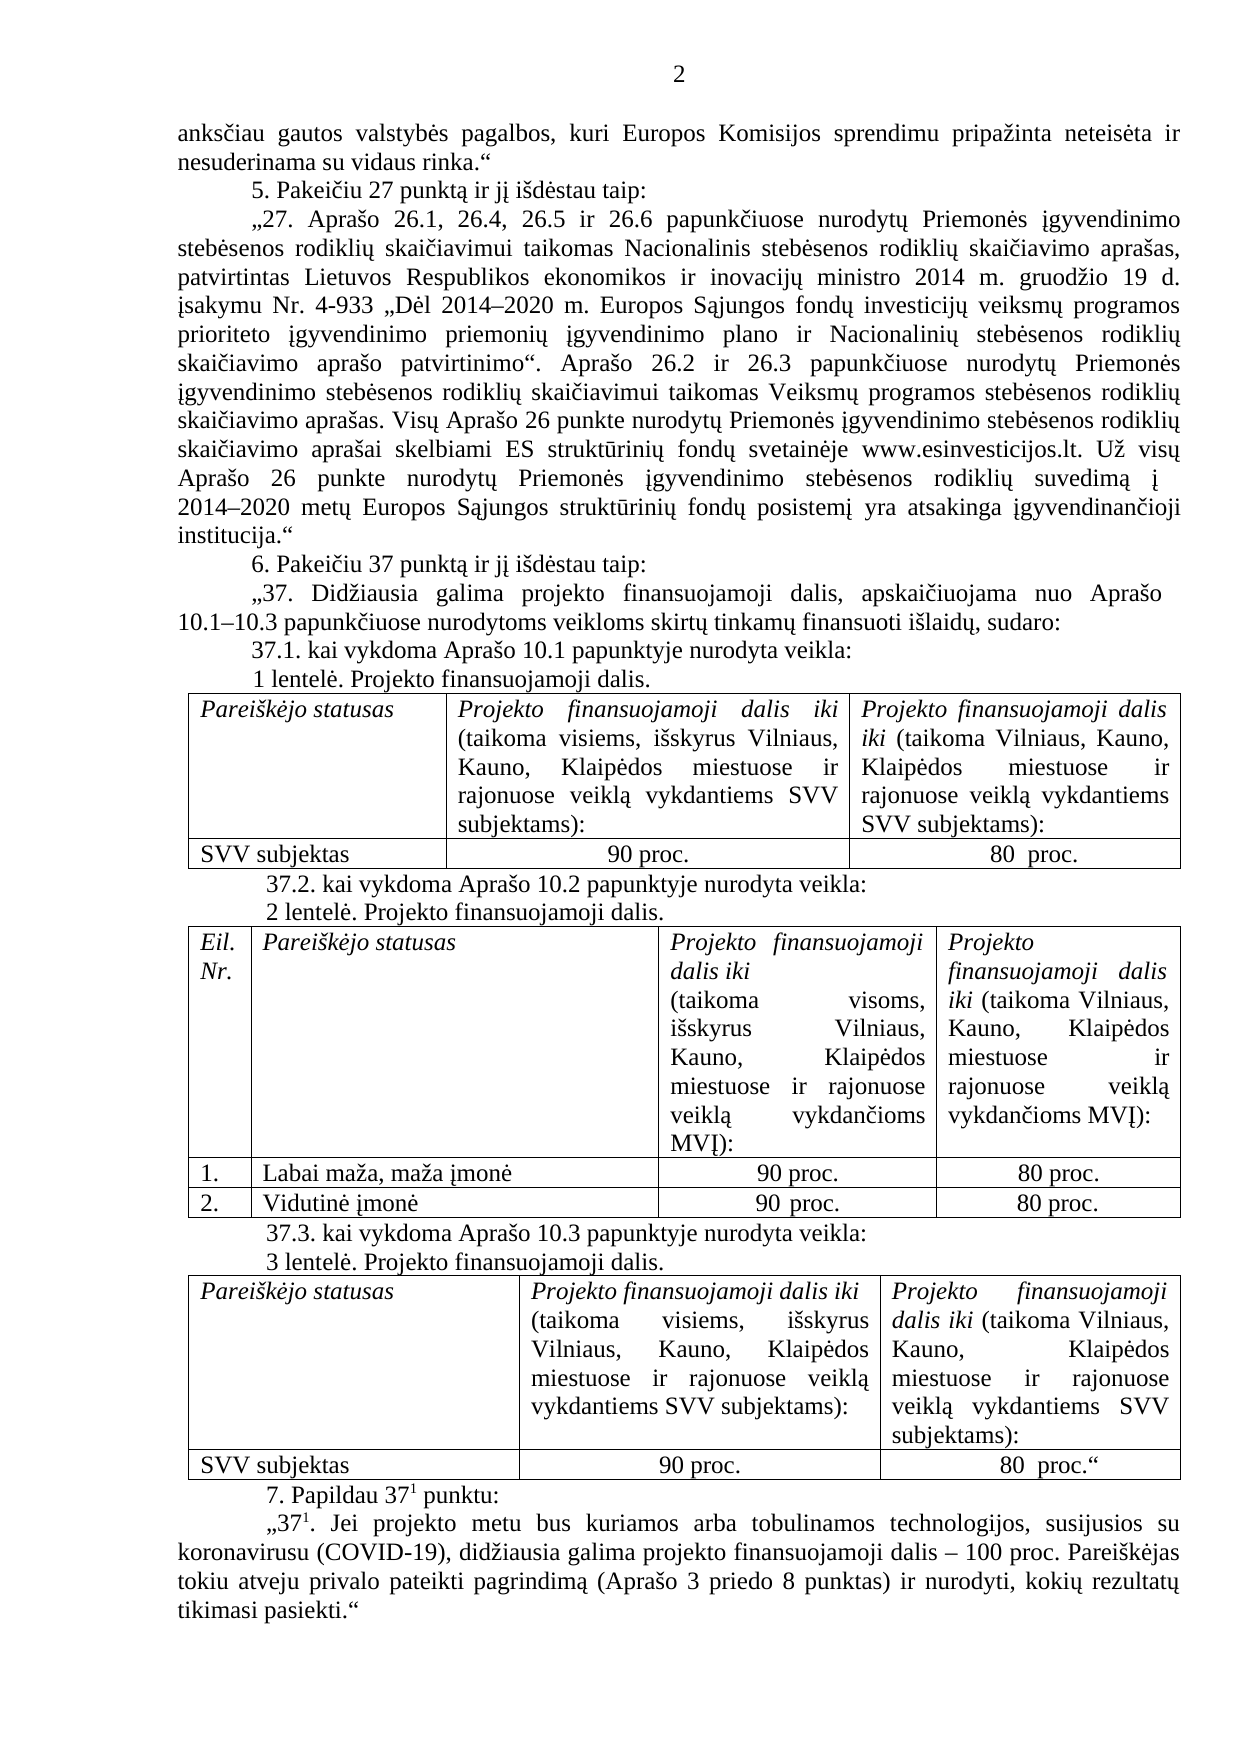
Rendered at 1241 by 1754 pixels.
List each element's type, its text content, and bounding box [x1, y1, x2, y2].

table_cell Vidutinė įmonė [252, 1188, 658, 1217]
text 37.3. kai vykdoma Aprašo 10.3 papunktyje nurodyta veikla: [177, 1218, 1181, 1247]
table_cell 90 proc. [447, 839, 849, 868]
text „37. Didžiausia galima projekto finansuojamoji dalis, apskaičiuojama nuo Aprašo 10.1–10.3 papunkčiuose nurodytoms veikloms skirtų tinkamų finansuoti išlaidų, sudaro: [177, 578, 1181, 636]
table_header Pareiškėjo statusas [252, 927, 658, 1157]
table_cell 80 proc.“ [881, 1450, 1180, 1479]
table_cell 90 proc. [520, 1450, 880, 1479]
table_header Projekto finansuojamoji dalis iki (taikoma Vilniaus, Kauno, Klaipėdos miestuose ir rajonuose veiklą vykdančioms MVĮ): [937, 927, 1180, 1157]
table_cell 2. [189, 1188, 251, 1217]
table_cell 80 proc. [937, 1188, 1180, 1217]
text „27. Aprašo 26.1, 26.4, 26.5 ir 26.6 papunkčiuose nurodytų Priemonės įgyvendinimo stebėsenos rodiklių skaičiavimui taikomas Nacionalinis stebėsenos rodiklių skaičiavimo aprašas, patvirtintas Lietuvos Respublikos ekonomikos ir inovacijų ministro 2014 m. gruodžio 19 d. įsakymu Nr. 4-933 „Dėl 2014–2020 m. Europos Sąjungos fondų investicijų veiksmų programos prioriteto įgyvendinimo priemonių įgyvendinimo plano ir Nacionalinių stebėsenos rodiklių skaičiavimo aprašo patvirtinimo“. Aprašo 26.2 ir 26.3 papunkčiuose nurodytų Priemonės įgyvendinimo stebėsenos rodiklių skaičiavimui taikomas Veiksmų programos stebėsenos rodiklių skaičiavimo aprašas. Visų Aprašo 26 punkte nurodytų Priemonės įgyvendinimo stebėsenos rodiklių skaičiavimo aprašai skelbiami ES struktūrinių fondų svetainėje www.esinvesticijos.lt. Už visų Aprašo 26 punkte nurodytų Priemonės įgyvendinimo stebėsenos rodiklių suvedimą į 2014–2020 metų Europos Sąjungos struktūrinių fondų posistemį yra atsakinga įgyvendinančioji institucija.“ [177, 204, 1181, 549]
table_cell 80 proc. [937, 1158, 1180, 1187]
table_cell 90 proc. [659, 1188, 936, 1217]
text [177, 118, 1181, 176]
text 5. Pakeičiu 27 punktą ir jį išdėstau taip: [177, 176, 1181, 204]
text 6. Pakeičiu 37 punktą ir jį išdėstau taip: [177, 549, 1181, 578]
table_cell 90 proc. [659, 1158, 936, 1187]
table_header Pareiškėjo statusas [189, 1276, 519, 1449]
table_header Projekto finansuojamoji dalis iki (taikoma visiems, išskyrus Vilniaus, Kauno, Klaipėdos miestuose ir rajonuose veiklą vykdantiems SVV subjektams): [447, 694, 849, 838]
text „371. Jei projekto metu bus kuriamos arba tobulinamos technologijos, susijusios su koronavirusu (COVID-19), didžiausia galima projekto finansuojamoji dalis – 100 proc. Pareiškėjas tokiu atveju privalo pateikti pagrindimą (Aprašo 3 priedo 8 punktas) ir nurodyti, kokių rezultatų tikimasi pasiekti.“ [177, 1508, 1181, 1623]
text 1 lentelė. Projekto finansuojamoji dalis. [177, 664, 1181, 693]
text 7. Papildau 371 punktu: [177, 1480, 1181, 1508]
table_header Projekto finansuojamoji dalis iki (taikoma visiems, išskyrus Vilniaus, Kauno, Klaipėdos miestuose ir rajonuose veiklą vykdantiems SVV subjektams): [520, 1276, 880, 1449]
table_cell 80 proc. [850, 839, 1180, 868]
table_header Projekto finansuojamoji dalis iki (taikoma visoms, išskyrus Vilniaus, Kauno, Klaipėdos miestuose ir rajonuose veiklą vykdančioms MVĮ): [659, 927, 936, 1157]
table_cell Labai maža, maža įmonė [252, 1158, 658, 1187]
table_cell 1. [189, 1158, 251, 1187]
table_header Eil. Nr. [189, 927, 251, 1157]
text 3 lentelė. Projekto finansuojamoji dalis. [266, 1247, 1181, 1275]
table_header Pareiškėjo statusas [189, 694, 446, 838]
table_header Projekto finansuojamoji dalis iki (taikoma Vilniaus, Kauno, Klaipėdos miestuose ir rajonuose veiklą vykdantiems SVV subjektams): [850, 694, 1180, 838]
table_cell SVV subjektas [189, 1450, 519, 1479]
text 37.2. kai vykdoma Aprašo 10.2 papunktyje nurodyta veikla: [266, 869, 1181, 897]
text 2 lentelė. Projekto finansuojamoji dalis. [177, 897, 1181, 926]
table_cell SVV subjektas [189, 839, 446, 868]
text 37.1. kai vykdoma Aprašo 10.1 papunktyje nurodyta veikla: [177, 636, 1181, 664]
table_header Projekto finansuojamoji dalis iki (taikoma Vilniaus, Kauno, Klaipėdos miestuose ir rajonuose veiklą vykdantiems SVV subjektams): [881, 1276, 1180, 1449]
